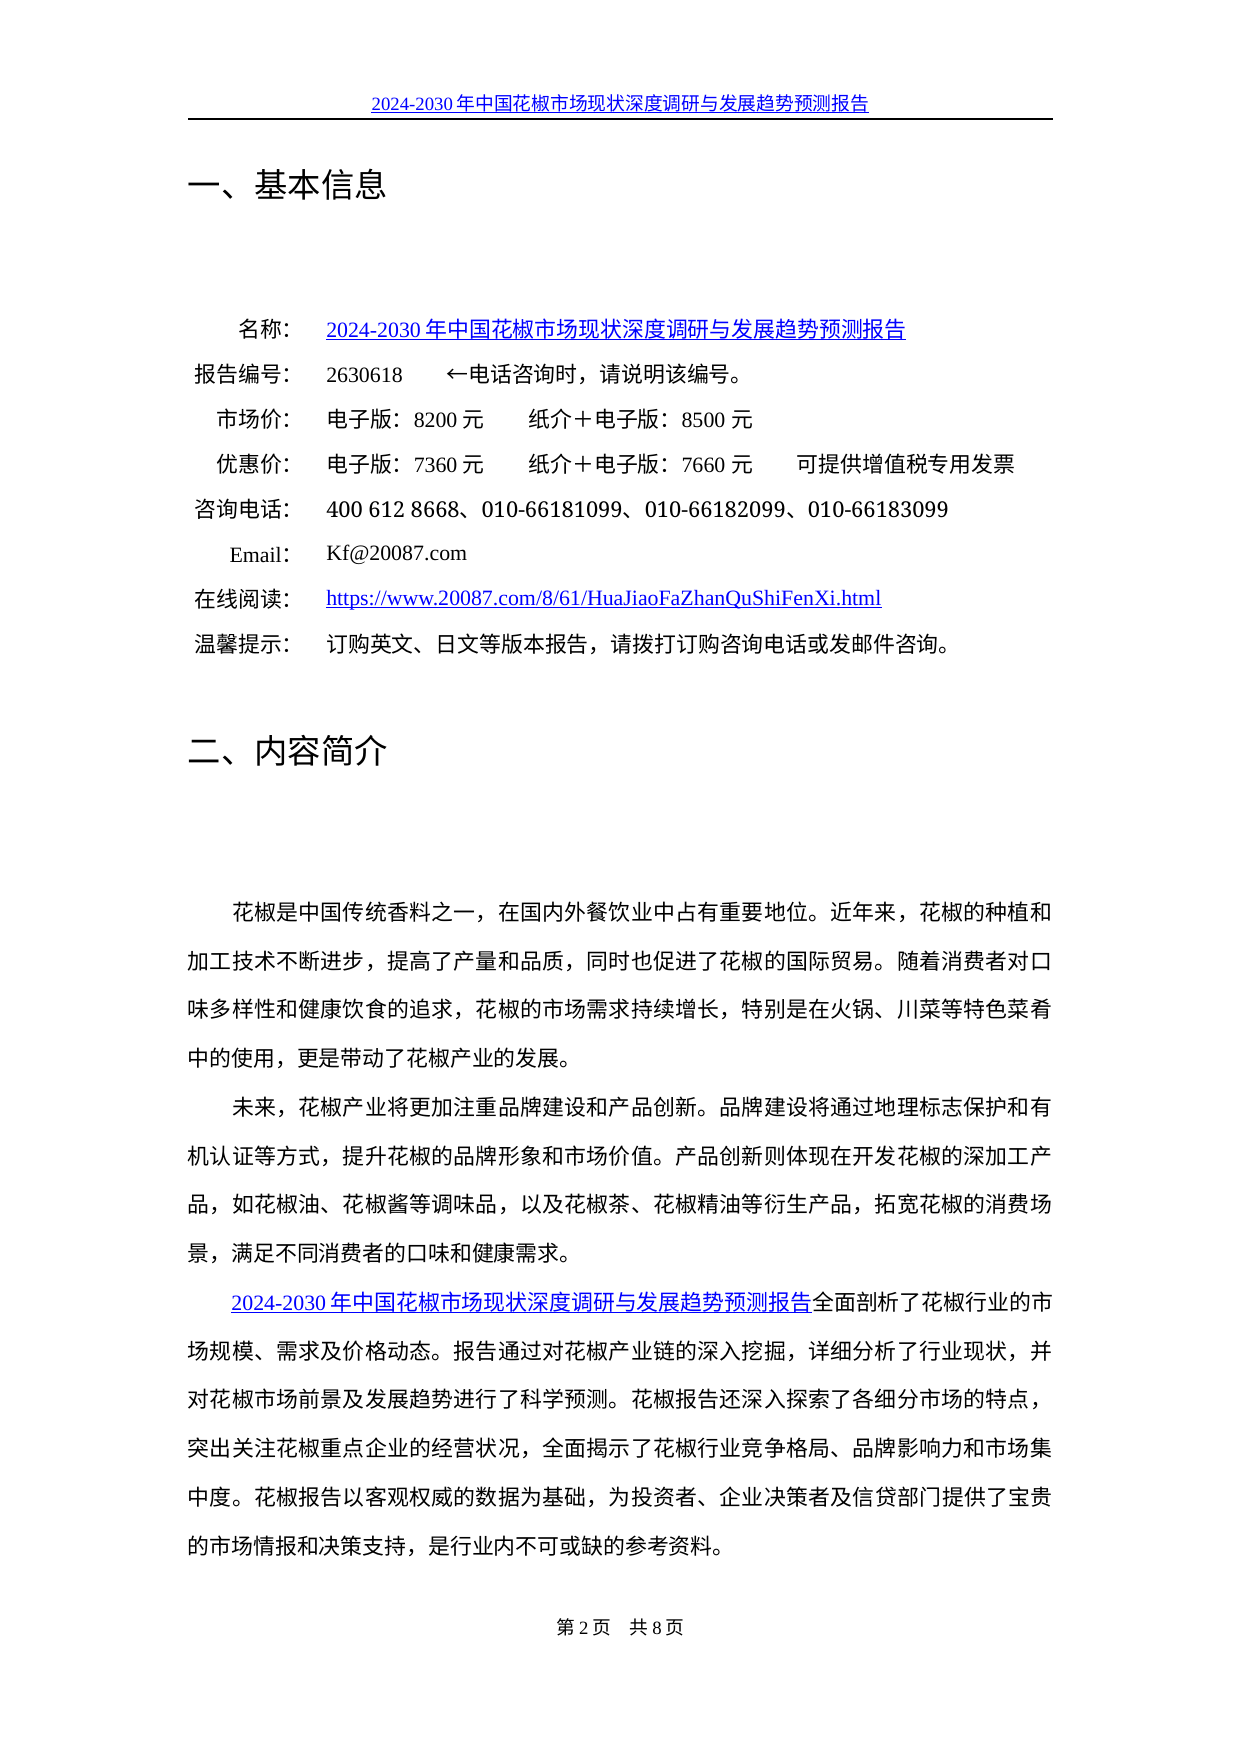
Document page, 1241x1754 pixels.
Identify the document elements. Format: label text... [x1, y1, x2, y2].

title 二、内容简介 [187, 717, 1053, 782]
table_cell 在线阅读： [167, 582, 315, 627]
table_cell 400 612 8668、010-66181099、010-66182099、010-66183099 [315, 492, 1073, 537]
table_cell 优惠价： [167, 447, 315, 492]
table_cell 市场价： [167, 402, 315, 447]
table_cell 温馨提示： [167, 627, 315, 672]
table_cell Email： [167, 537, 315, 582]
table_cell 2630618 ←电话咨询时，请说明该编号。 [315, 357, 1073, 402]
table_header 名称： [167, 312, 315, 357]
title 一、基本信息 [187, 150, 1053, 215]
table_header 2024-2030年中国花椒市场现状深度调研与发展趋势预测报告 [315, 312, 1073, 357]
table_cell 电子版：7360 元 纸介＋电子版：7660 元 可提供增值税专用发票 [315, 447, 1073, 492]
table_cell 电子版：8200 元 纸介＋电子版：8500 元 [315, 402, 1073, 447]
table_cell 订购英文、日文等版本报告，请拨打订购咨询电话或发邮件咨询。 [315, 627, 1073, 672]
table_cell [315, 582, 1073, 627]
table_cell Kf@20087.com [315, 537, 1073, 582]
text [187, 894, 1053, 1561]
table_cell 咨询电话： [167, 492, 315, 537]
table_cell 报告编号： [167, 357, 315, 402]
